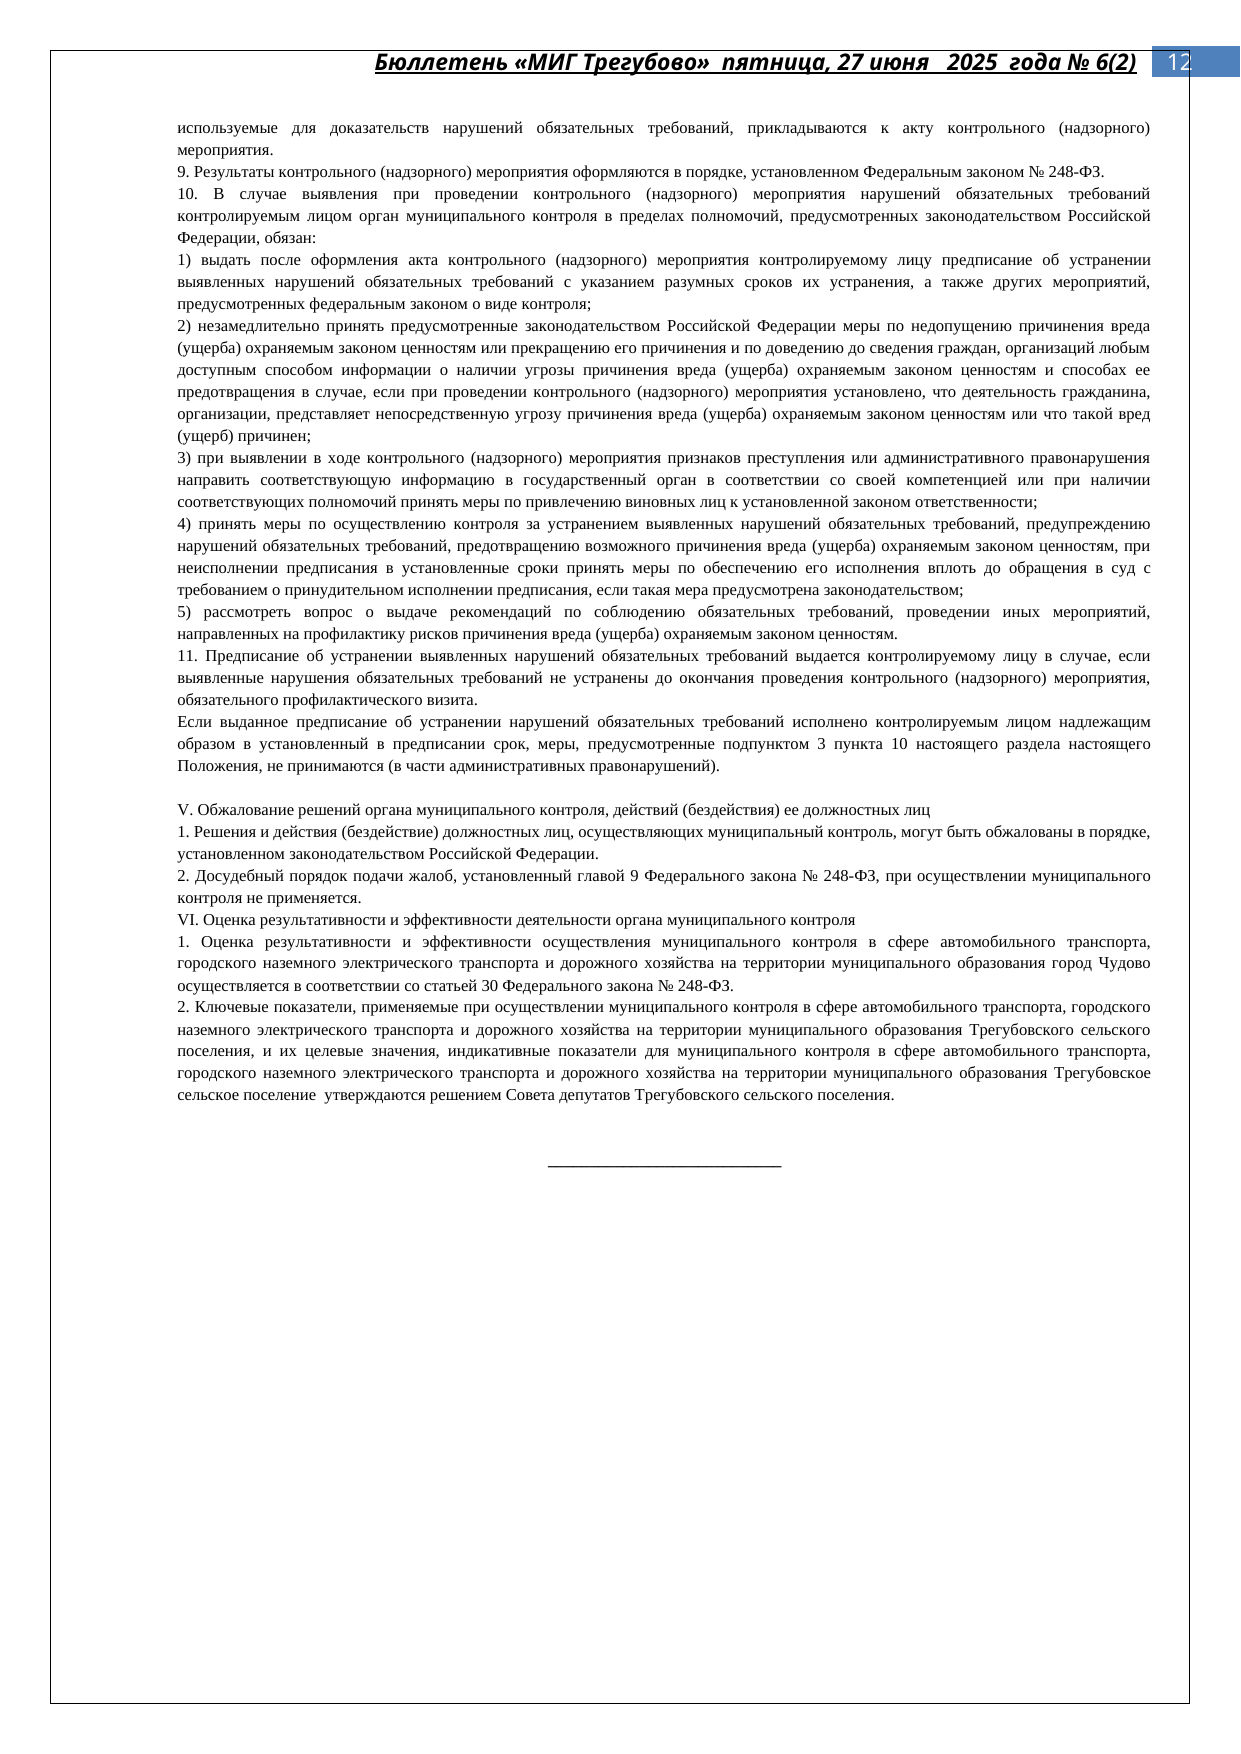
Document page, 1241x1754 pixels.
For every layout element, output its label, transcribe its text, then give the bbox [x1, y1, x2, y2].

text 11. Предписание об устранении выявленных нарушений обязательных требований выдается контролируемому лицу в случае, если выявленные нарушения обязательных требований не устранены до окончания проведения контрольного (надзорного) мероприятия, обязательного профилактического визита. [177, 646, 1152, 709]
text 10. В случае выявления при проведении контрольного (надзорного) мероприятия нарушений обязательных требований контролируемым лицом орган муниципального контроля в пределах полномочий, предусмотренных законодательством Российской Федерации, обязан: [177, 184, 1152, 247]
text ____________________________ [177, 1150, 1152, 1169]
text 2. Ключевые показатели, применяемые при осуществлении муниципального контроля в сфере автомобильного транспорта, городского наземного электрического транспорта и дорожного хозяйства на территории муниципального образования Трегубовского сельского поселения, и их целевые значения, индикативные показатели для муниципального контроля в сфере автомобильного транспорта, городского наземного электрического транспорта и дорожного хозяйства на территории муниципального образования Трегубовское сельское поселение утверждаются решением Совета депутатов Трегубовского сельского поселения. [177, 997, 1152, 1104]
text 5) рассмотреть вопрос о выдаче рекомендаций по соблюдению обязательных требований, проведении иных мероприятий, направленных на профилактику рисков причинения вреда (ущерба) охраняемым законом ценностям. [177, 602, 1152, 643]
text 2) незамедлительно принять предусмотренные законодательством Российской Федерации меры по недопущению причинения вреда (ущерба) охраняемым законом ценностям или прекращению его причинения и по доведению до сведения граждан, организаций любым доступным способом информации о наличии угрозы причинения вреда (ущерба) охраняемым законом ценностям и способах ее предотвращения в случае, если при проведении контрольного (надзорного) мероприятия установлено, что деятельность гражданина, организации, представляет непосредственную угрозу причинения вреда (ущерба) охраняемым законом ценностям или что такой вред (ущерб) причинен; [177, 316, 1152, 445]
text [177, 118, 1152, 159]
text V. Обжалование решений органа муниципального контроля, действий (бездействия) ее должностных лиц [177, 799, 1152, 819]
text 2. Досудебный порядок подачи жалоб, установленный главой 9 Федерального закона № 248-ФЗ, при осуществлении муниципального контроля не применяется. [177, 865, 1152, 907]
text 1. Оценка результативности и эффективности осуществления муниципального контроля в сфере автомобильного транспорта, городского наземного электрического транспорта и дорожного хозяйства на территории муниципального образования город Чудово осуществляется в соответствии со статьей 30 Федерального закона № 248-ФЗ. [177, 931, 1152, 994]
text 3) при выявлении в ходе контрольного (надзорного) мероприятия признаков преступления или административного правонарушения направить соответствующую информацию в государственный орган в соответствии со своей компетенцией или при наличии соответствующих полномочий принять меры по привлечению виновных лиц к установленной законом ответственности; [177, 448, 1152, 511]
text 9. Результаты контрольного (надзорного) мероприятия оформляются в порядке, установленном Федеральным законом № 248-ФЗ. [177, 162, 1152, 181]
text 1. Решения и действия (бездействие) должностных лиц, осуществляющих муниципальный контроль, могут быть обжалованы в порядке, установленном законодательством Российской Федерации. [177, 821, 1152, 863]
text Если выданное предписание об устранении нарушений обязательных требований исполнено контролируемым лицом надлежащим образом в установленный в предписании срок, меры, предусмотренные подпунктом 3 пункта 10 настоящего раздела настоящего Положения, не принимаются (в части административных правонарушений). [177, 712, 1152, 775]
text 1) выдать после оформления акта контрольного (надзорного) мероприятия контролируемому лицу предписание об устранении выявленных нарушений обязательных требований с указанием разумных сроков их устранения, а также других мероприятий, предусмотренных федеральным законом о виде контроля; [177, 250, 1152, 313]
text VI. Оценка результативности и эффективности деятельности органа муниципального контроля [177, 909, 1152, 928]
text 4) принять меры по осуществлению контроля за устранением выявленных нарушений обязательных требований, предупреждению нарушений обязательных требований, предотвращению возможного причинения вреда (ущерба) охраняемым законом ценностям, при неисполнении предписания в установленные сроки принять меры по обеспечению его исполнения вплоть до обращения в суд с требованием о принудительном исполнении предписания, если такая мера предусмотрена законодательством; [177, 514, 1152, 599]
